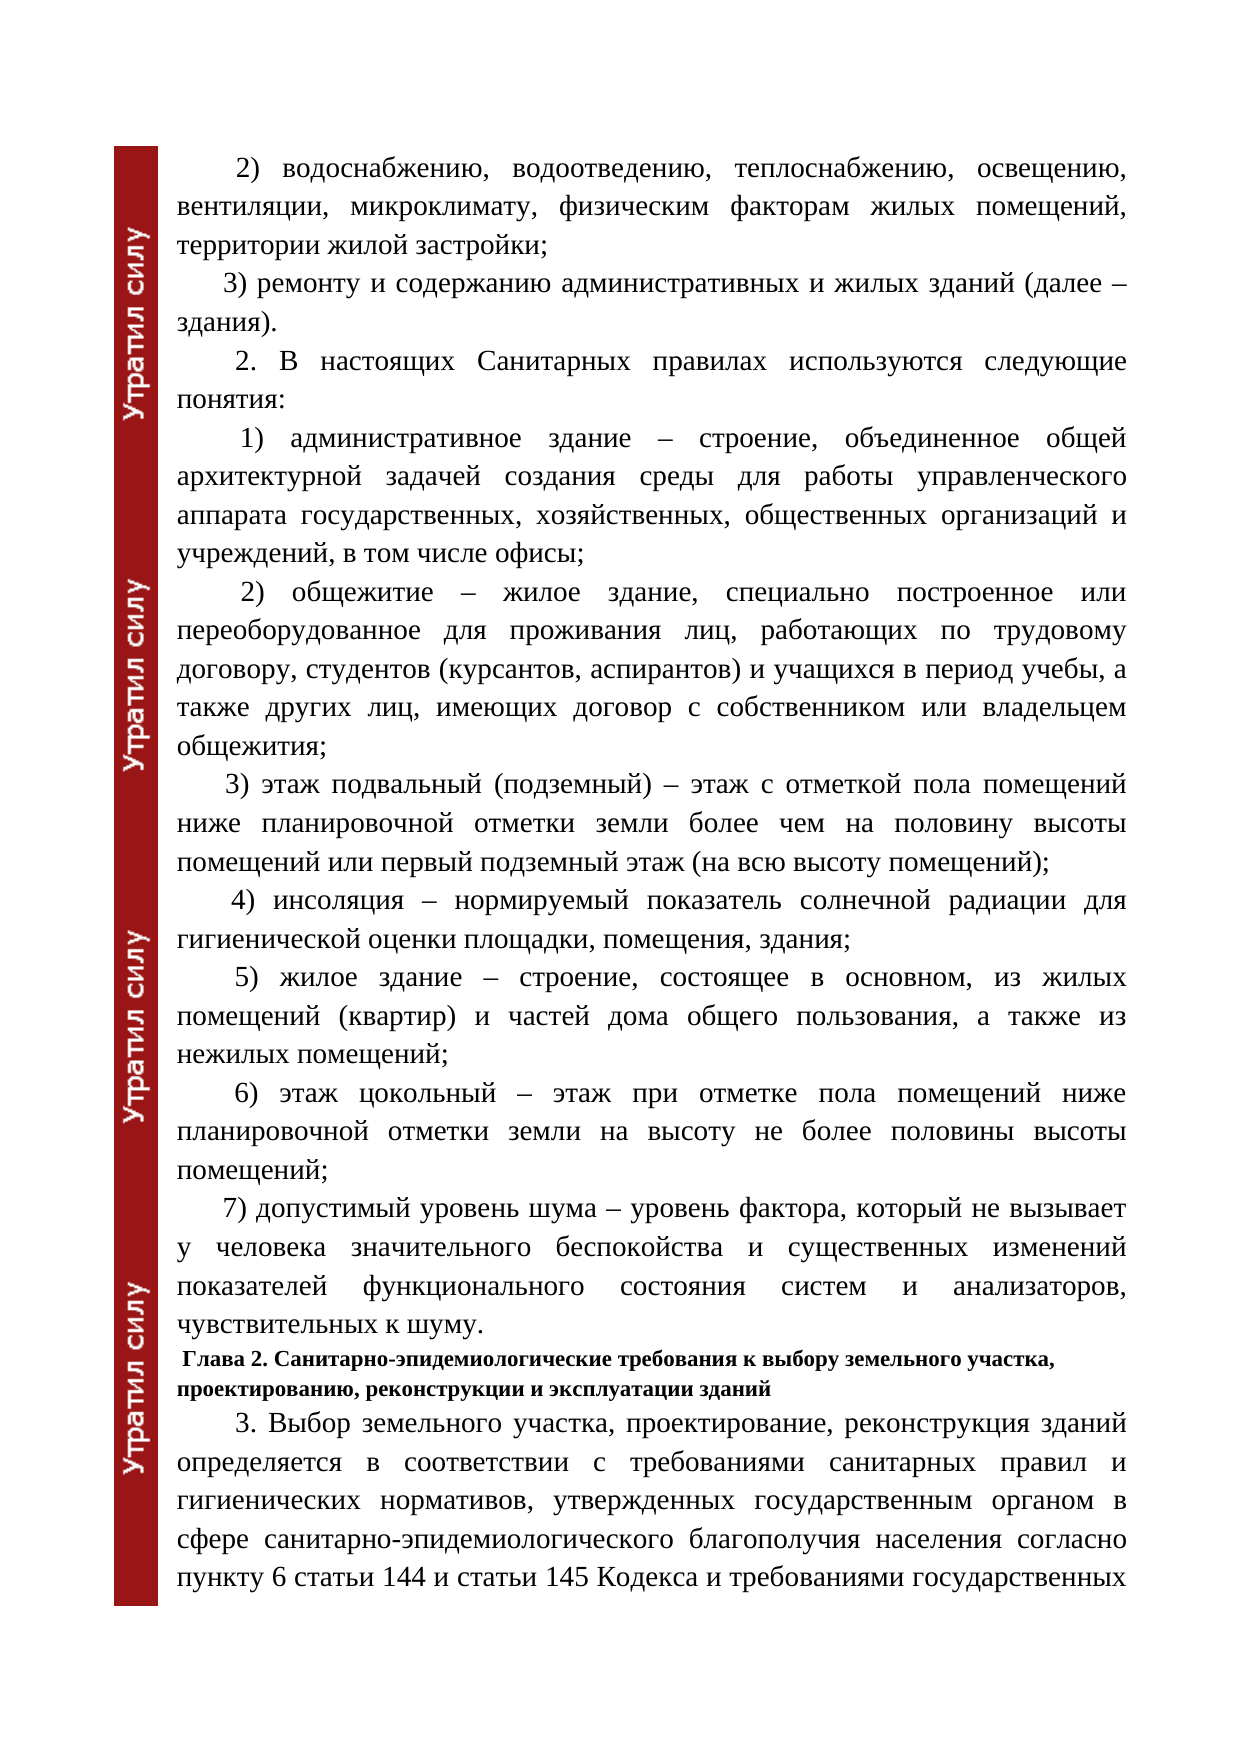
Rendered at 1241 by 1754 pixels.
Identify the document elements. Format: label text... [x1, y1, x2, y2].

text 6) этаж цокольный – этаж при отметке пола помещений ниже планировочной отметки земли на высоту не более половины высоты помещений; [112, 1075, 1128, 1186]
picture [114, 1340, 158, 1345]
picture [114, 1070, 158, 1075]
text 2. В настоящих Санитарных правилах используются следующие понятия: [112, 343, 1128, 415]
picture [114, 1186, 158, 1191]
picture [114, 146, 158, 150]
picture [114, 1401, 158, 1405]
text 2) общежитие – жилое здание, специально построенное или переоборудованное для проживания лиц, работающих по трудовому договору, студентов (курсантов, аспирантов) и учащихся в период учебы, а также других лиц, имеющих договор с собственником или владельцем общежития; [112, 574, 1128, 762]
text 3) ремонту и содержанию административных и жилых зданий (далее – здания). [112, 266, 1128, 338]
picture [114, 338, 158, 343]
text Глава 2. Санитарно-эпидемиологические требования к выбору земельного участка, проектированию, реконструкции и эксплуатации зданий [112, 1345, 1128, 1401]
text 4) инсоляция – нормируемый показатель солнечной радиации для гигиенической оценки площадки, помещения, здания; [112, 882, 1128, 954]
picture [114, 954, 158, 959]
picture [114, 415, 158, 420]
picture [114, 569, 158, 574]
picture [114, 877, 158, 882]
text 2) водоснабжению, водоотведению, теплоснабжению, освещению, вентиляции, микроклимату, физическим факторам жилых помещений, территории жилой застройки; [112, 150, 1128, 261]
text 7) допустимый уровень шума – уровень фактора, который не вызывает у человека значительного беспокойства и существенных изменений показателей функционального состояния систем и анализаторов, чувствительных к шуму. [112, 1191, 1128, 1340]
picture [114, 1593, 158, 1606]
text 5) жилое здание – строение, состоящее в основном, из жилых помещений (квартир) и частей дома общего пользования, а также из нежилых помещений; [112, 959, 1128, 1070]
picture [114, 762, 158, 767]
text 1) административное здание – строение, объединенное общей архитектурной задачей создания среды для работы управленческого аппарата государственных, хозяйственных, общественных организаций и учреждений, в том числе офисы; [112, 420, 1128, 569]
picture [114, 261, 158, 266]
text 3) этаж подвальный (подземный) – этаж с отметкой пола помещений ниже планировочной отметки земли более чем на половину высоты помещений или первый подземный этаж (на всю высоту помещений); [112, 767, 1128, 877]
